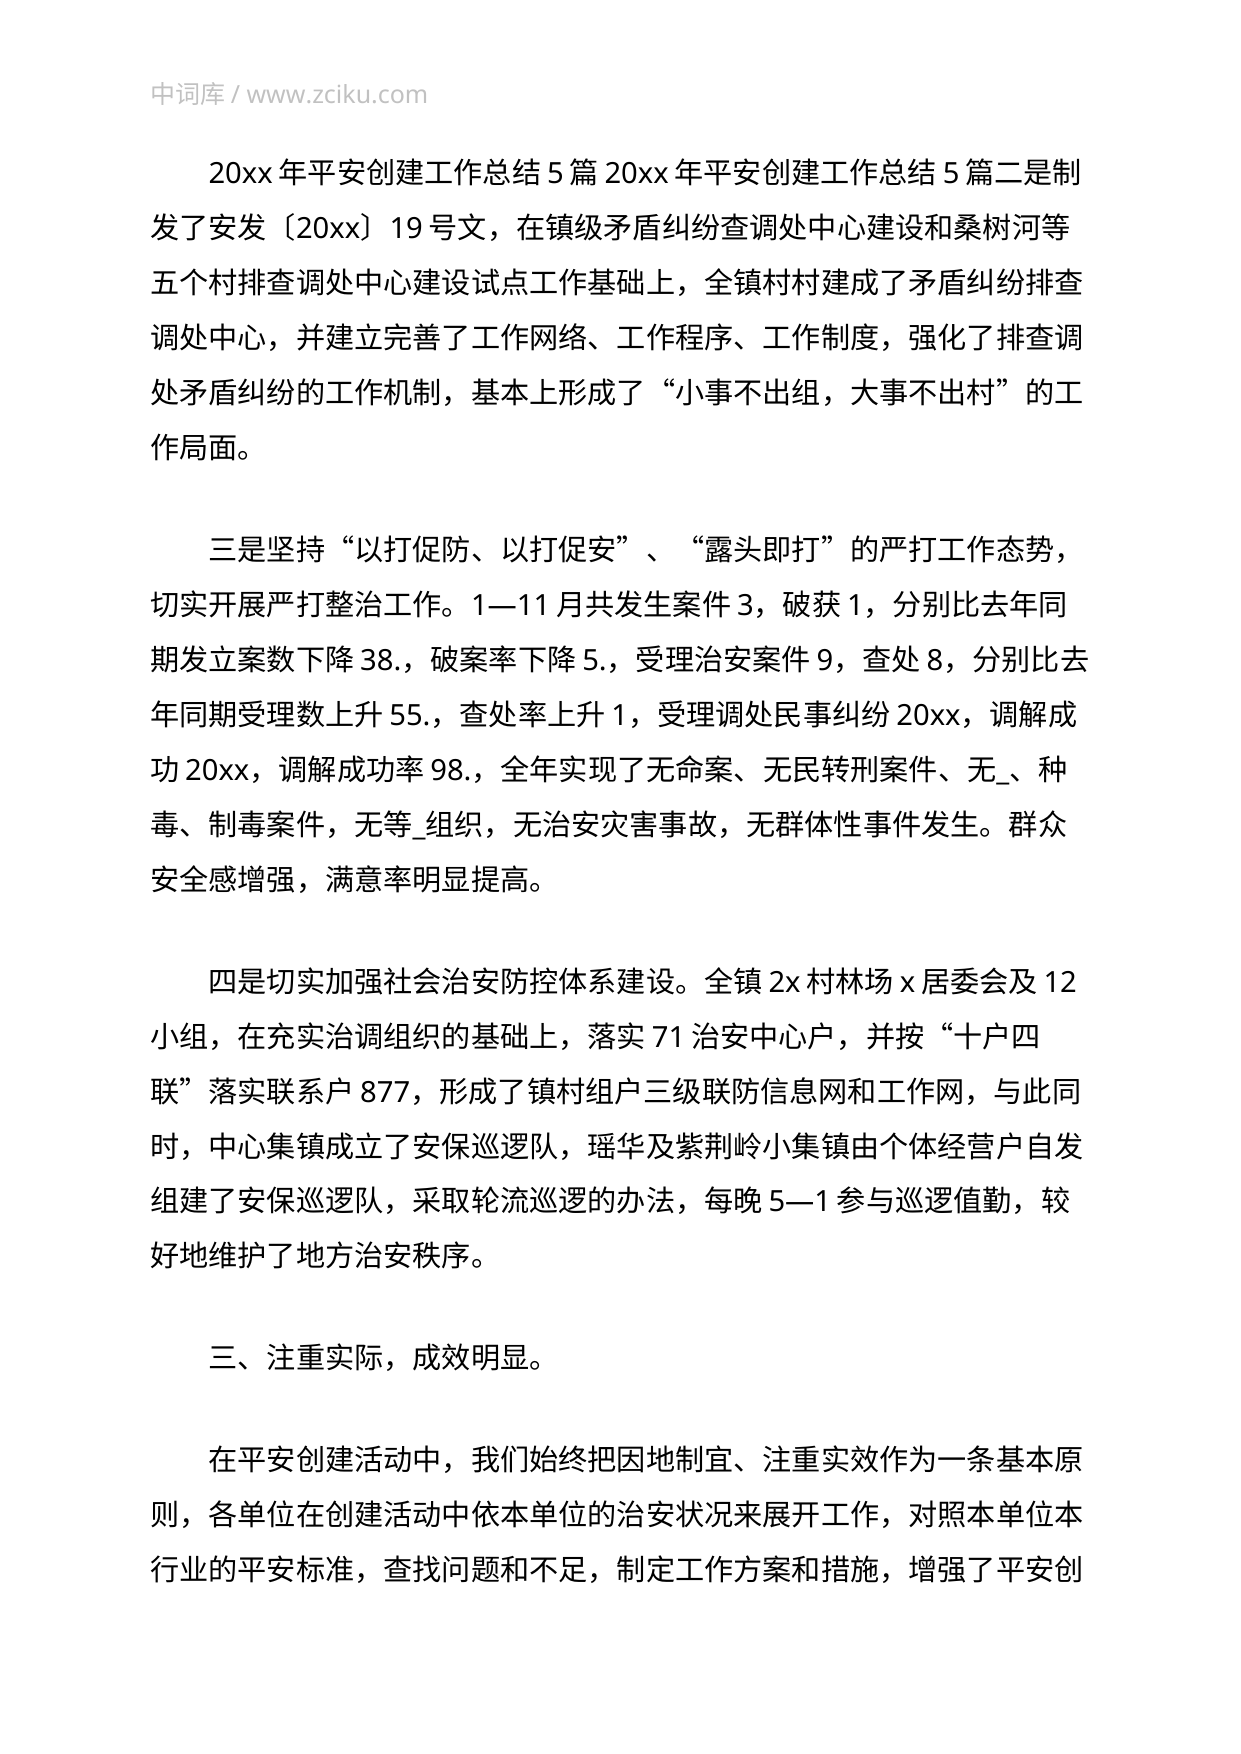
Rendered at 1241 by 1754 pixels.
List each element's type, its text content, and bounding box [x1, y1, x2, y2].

text 四是切实加强社会治安防控体系建设。全镇2x村林场x居委会及12小组，在充实治调组织的基础上，落实71治安中心户，并按“十户四联”落实联系户877，形成了镇村组户三级联防信息网和工作网，与此同时，中心集镇成立了安保巡逻队，瑶华及紫荆岭小集镇由个体经营户自发组建了安保巡逻队，采取轮流巡逻的办法，每晚5—1参与巡逻值勤，较好地维护了地方治安秩序。 [150, 958, 1090, 1275]
text 三是坚持“以打促防、以打促安”、“露头即打”的严打工作态势，切实开展严打整治工作。1—11月共发生案件3，破获1，分别比去年同期发立案数下降38.，破案率下降5.，受理治安案件9，查处8，分别比去年同期受理数上升55.，查处率上升1，受理调处民事纠纷20xx，调解成功20xx，调解成功率98.，全年实现了无命案、无民转刑案件、无_、种毒、制毒案件，无等_组织，无治安灾害事故，无群体性事件发生。群众安全感增强，满意率明显提高。 [150, 526, 1090, 899]
text 三、注重实际，成效明显。 [150, 1335, 1090, 1377]
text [150, 1437, 1090, 1589]
text 20xx年平安创建工作总结5篇20xx年平安创建工作总结5篇二是制发了安发〔20xx〕19号文，在镇级矛盾纠纷查调处中心建设和桑树河等五个村排查调处中心建设试点工作基础上，全镇村村建成了矛盾纠纷排查调处中心，并建立完善了工作网络、工作程序、工作制度，强化了排查调处矛盾纠纷的工作机制，基本上形成了“小事不出组，大事不出村”的工作局面。 [150, 150, 1090, 467]
